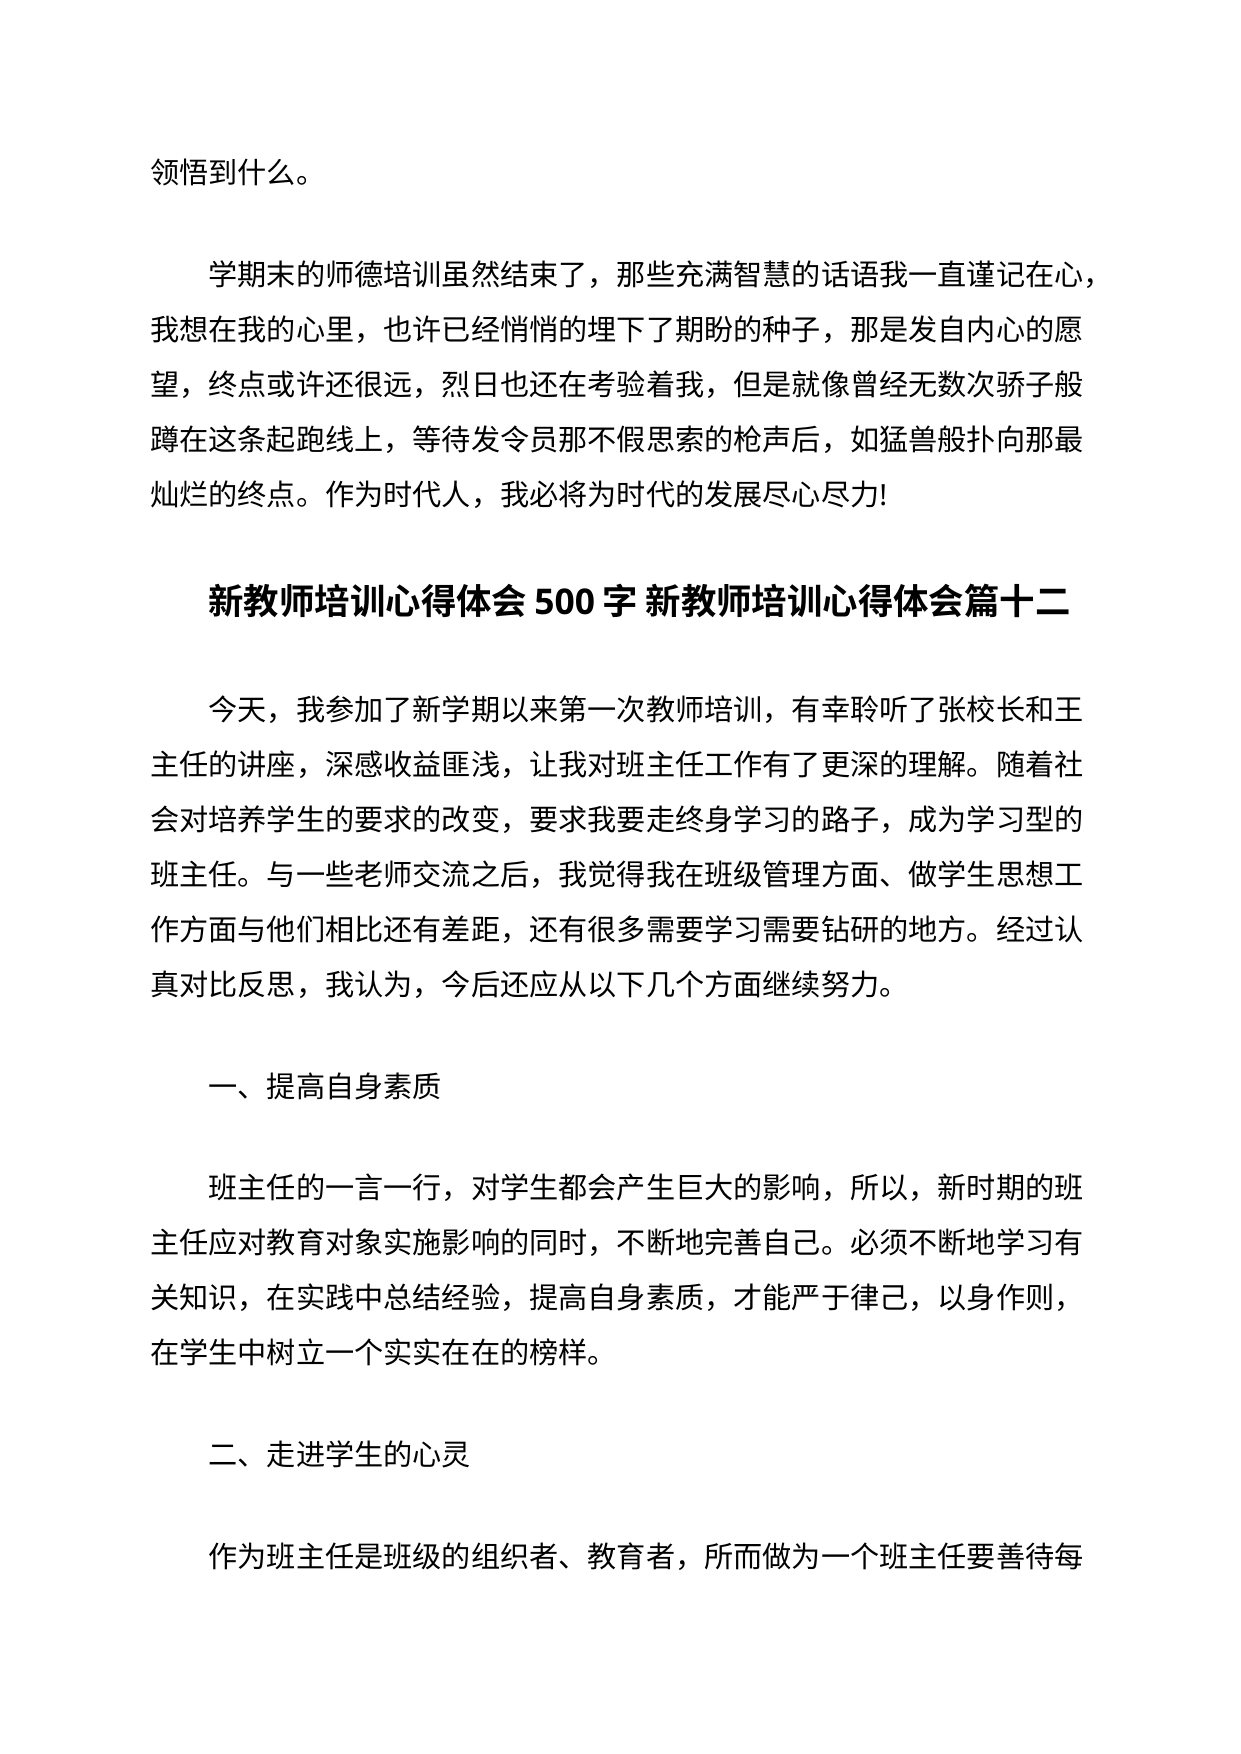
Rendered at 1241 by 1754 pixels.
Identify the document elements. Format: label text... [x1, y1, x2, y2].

text 班主任的一言一行，对学生都会产生巨大的影响，所以，新时期的班主任应对教育对象实施影响的同时，不断地完善自己。必须不断地学习有关知识，在实践中总结经验，提高自身素质，才能严于律己，以身作则，在学生中树立一个实实在在的榜样。 [150, 1165, 1090, 1372]
text 新教师培训心得体会500字 新教师培训心得体会篇十二 [150, 573, 1090, 625]
text 一、提高自身素质 [150, 1063, 1090, 1105]
text 今天，我参加了新学期以来第一次教师培训，有幸聆听了张校长和王主任的讲座，深感收益匪浅，让我对班主任工作有了更深的理解。随着社会对培养学生的要求的改变，要求我要走终身学习的路子，成为学习型的班主任。与一些老师交流之后，我觉得我在班级管理方面、做学生思想工作方面与他们相比还有差距，还有很多需要学习需要钻研的地方。经过认真对比反思，我认为，今后还应从以下几个方面继续努力。 [150, 687, 1090, 1004]
text 学期末的师德培训虽然结束了，那些充满智慧的话语我一直谨记在心，我想在我的心里，也许已经悄悄的埋下了期盼的种子，那是发自内心的愿望，终点或许还很远，烈日也还在考验着我，但是就像曾经无数次骄子般蹲在这条起跑线上，等待发令员那不假思索的枪声后，如猛兽般扑向那最灿烂的终点。作为时代人，我必将为时代的发展尽心尽力! [150, 252, 1090, 514]
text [150, 150, 1090, 192]
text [150, 1533, 1090, 1575]
text 二、走进学生的心灵 [150, 1431, 1090, 1474]
